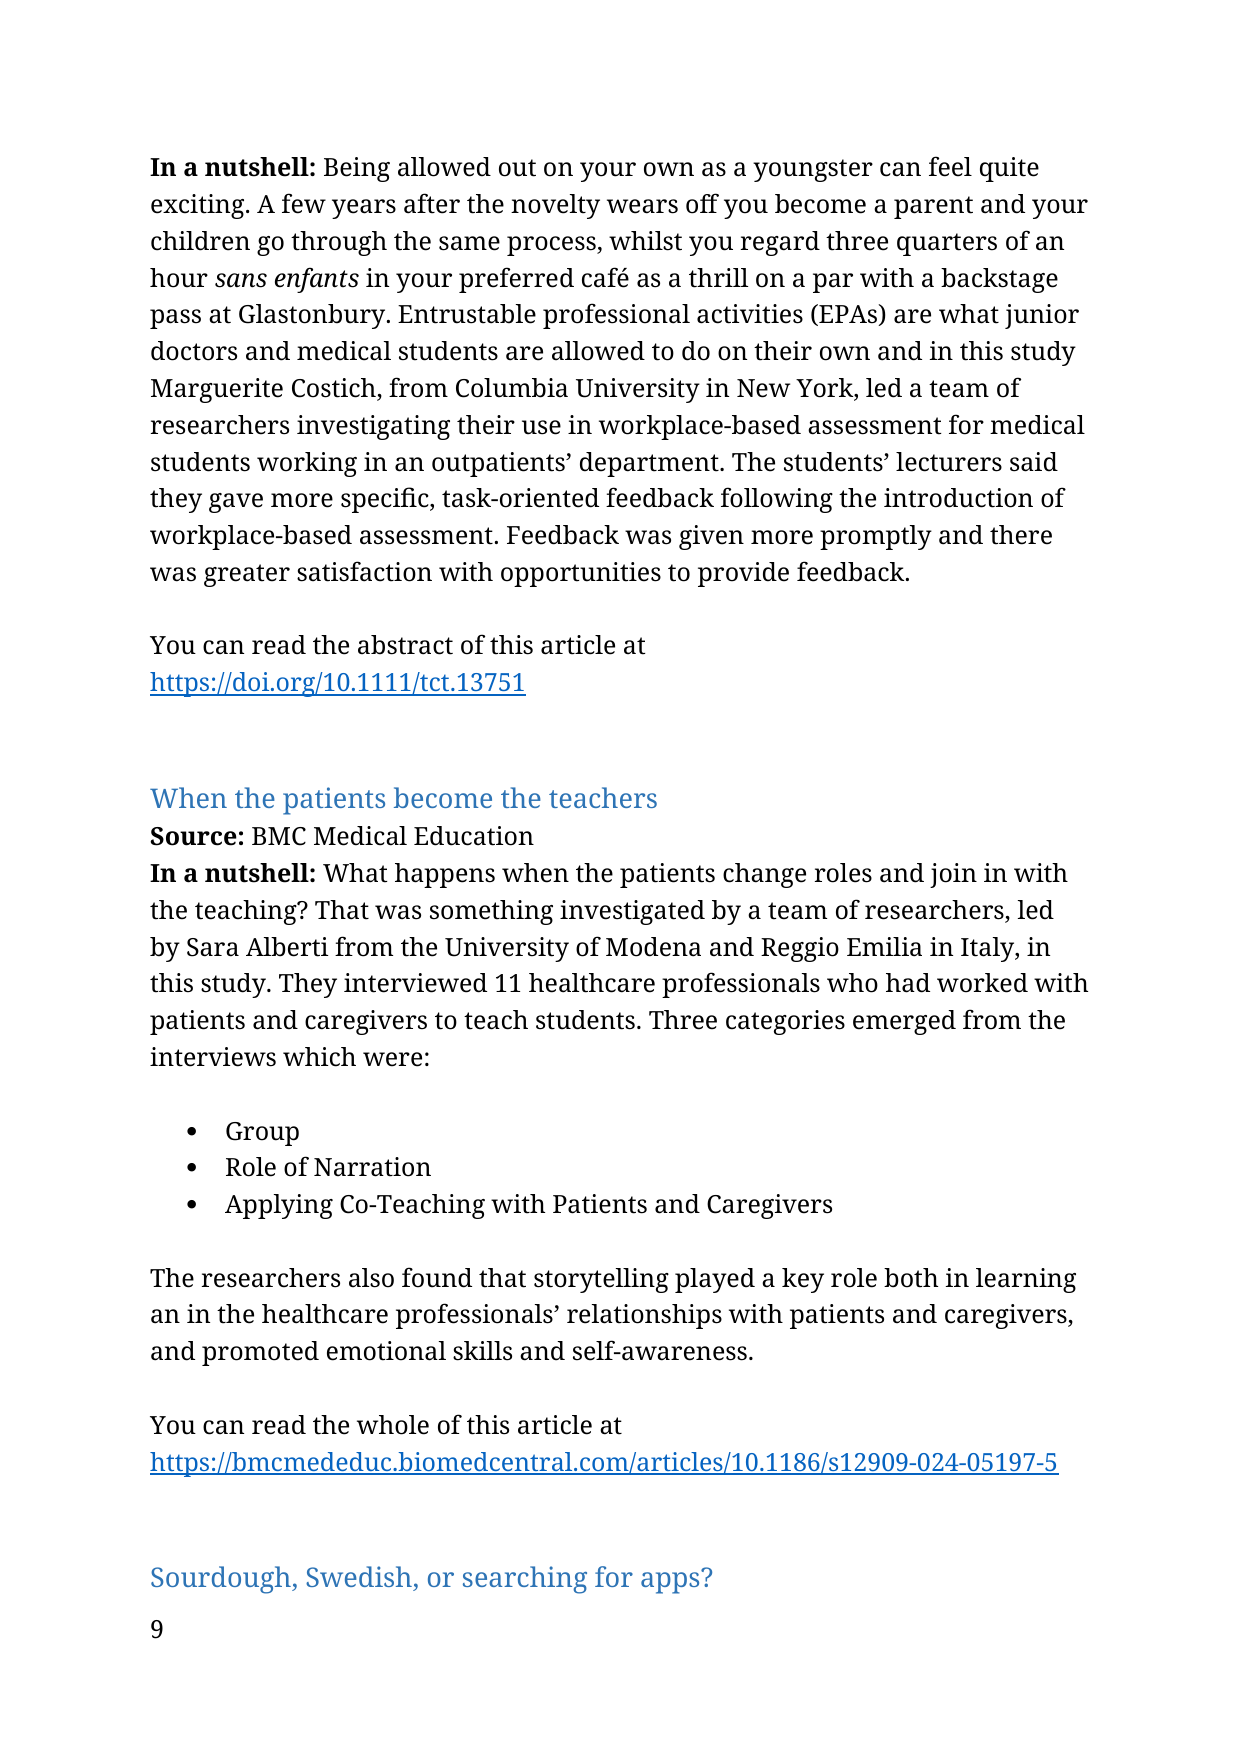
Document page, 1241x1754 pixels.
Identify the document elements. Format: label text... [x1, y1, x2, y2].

subtitle Sourdough, Swedish, or searching for apps? [150, 1559, 1090, 1596]
text You can read the abstract of this article at [150, 628, 1090, 662]
text In a nutshell: Being allowed out on your own as a youngster can feel quite exciting. A few years after the novelty wears off you become a parent and your children go through the same process, whilst you regard three quarters of an hour sans enfants in your preferred café as a thrill on a par with a backstage pass at Glastonbury. Entrustable professional activities (EPAs) are what junior doctors and medical students are allowed to do on their own and in this study Marguerite Costich, from Columbia University in New York, led a team of researchers investigating their use in workplace-based assessment for medical students working in an outpatients’ department. The students’ lecturers said they gave more specific, task-oriented feedback following the introduction of workplace-based assessment. Feedback was given more promptly and there was greater satisfaction with opportunities to provide feedback. [150, 150, 1090, 588]
text https://doi.org/10.1111/tct.13751 [150, 665, 1090, 699]
text The researchers also found that storytelling played a key role both in learning an in the healthcare professionals’ relationships with patients and caregivers, and promoted emotional skills and self-awareness. [150, 1260, 1090, 1368]
subtitle When the patients become the teachers [150, 779, 1090, 816]
text In a nutshell: What happens when the patients change roles and join in with the teaching? That was something investigated by a team of researchers, led by Sara Alberti from the University of Modena and Reggio Emilia in Italy, in this study. They interviewed 11 healthcare professionals who had worked with patients and caregivers to teach students. Three categories emerged from the interviews which were: [150, 856, 1090, 1074]
text https://bmcmededuc.biomedcentral.com/articles/10.1186/s12909-024-05197-5 [150, 1444, 1090, 1478]
text Source: BMC Medical Education [150, 819, 1090, 853]
list Role of Narration [187, 1150, 1090, 1184]
text You can read the whole of this article at [150, 1407, 1090, 1441]
list Group [187, 1113, 1090, 1147]
list Applying Co-Teaching with Patients and Caregivers [187, 1187, 1090, 1221]
